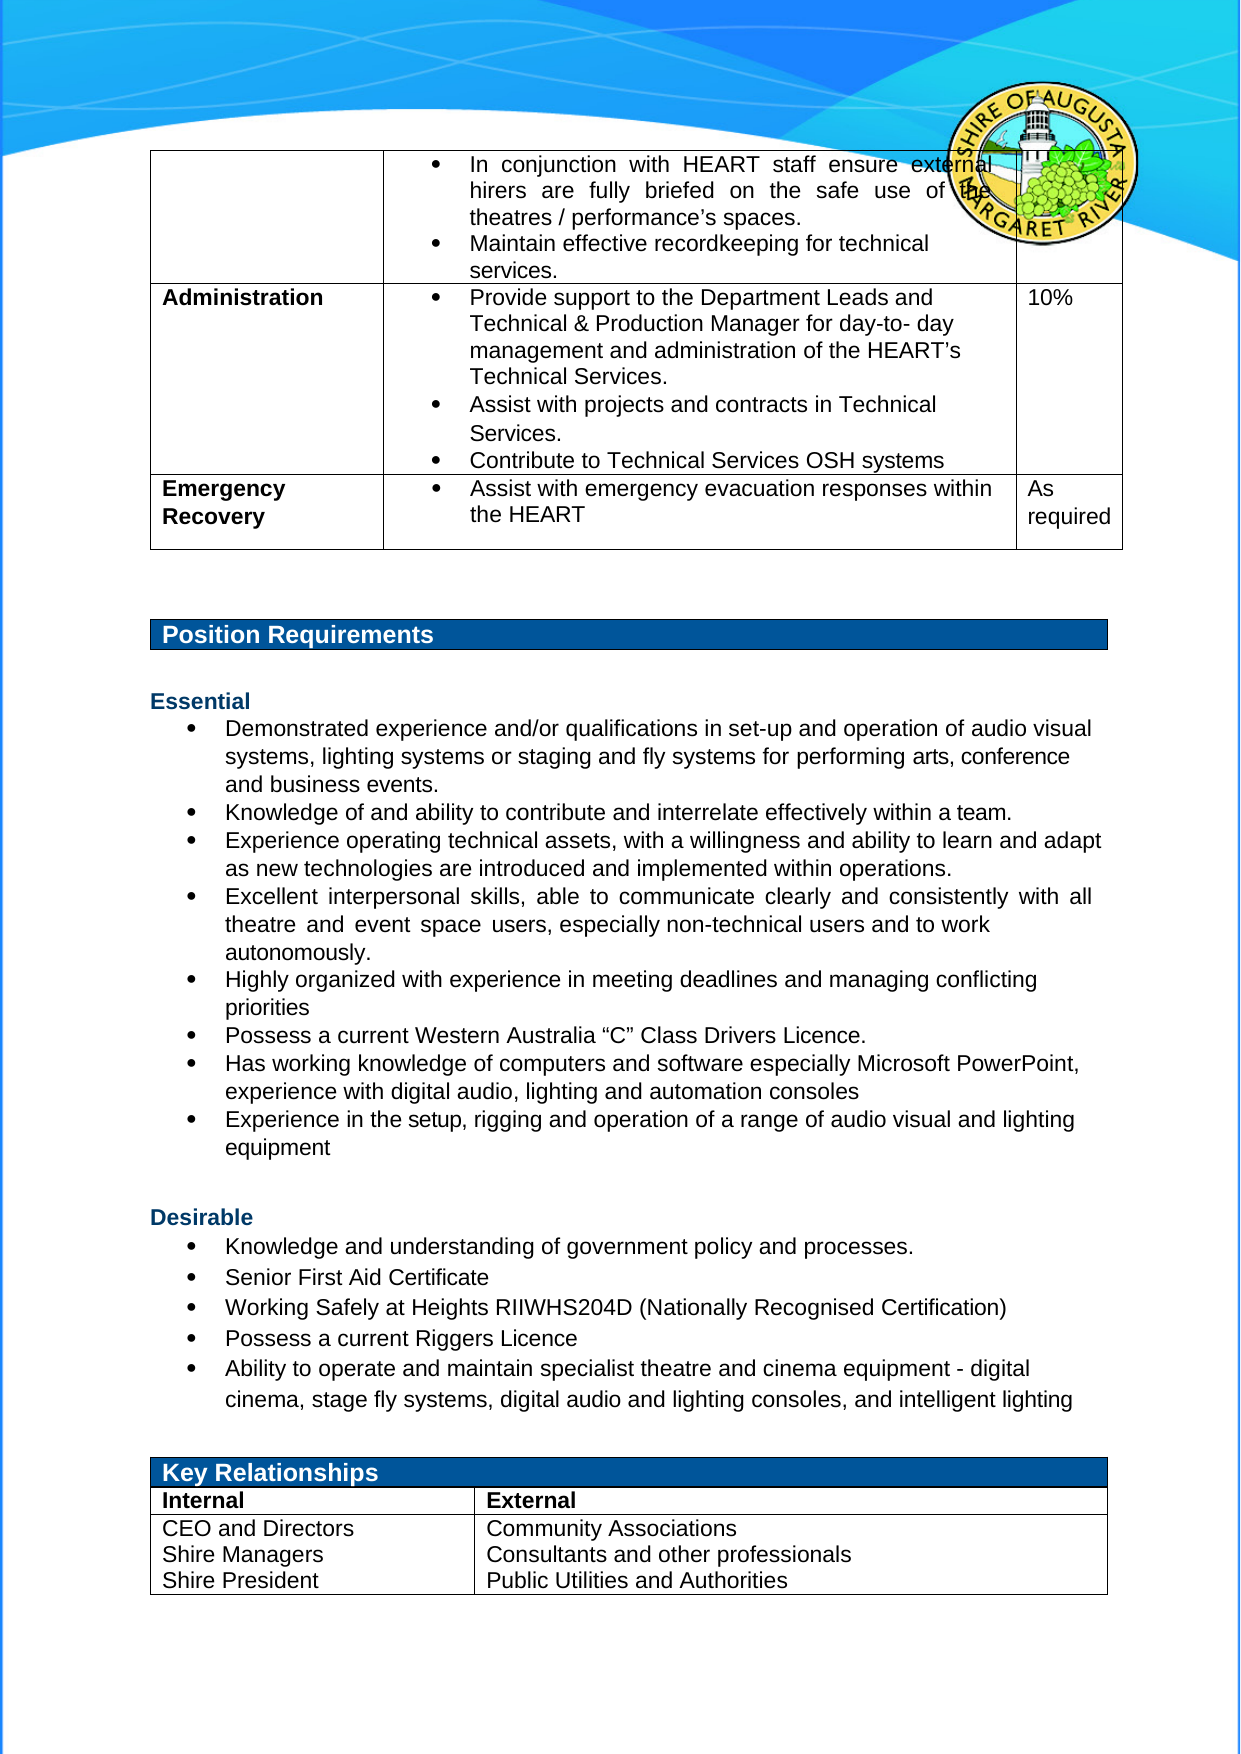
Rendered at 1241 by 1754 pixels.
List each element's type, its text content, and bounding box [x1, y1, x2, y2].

picture [0, 0, 1241, 1754]
list Knowledge and understanding of government policy and processes. [187, 1230, 1107, 1261]
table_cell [475, 1515, 1107, 1594]
list Possess a current Riggers Licence [187, 1322, 1107, 1352]
list Ability to operate and maintain specialist theatre and cinema equipment - digital cinema, stage fly systems, digital audio and lighting consoles, and intelligent lighting [187, 1352, 1107, 1413]
table_header Position Requirements [151, 620, 1107, 649]
text Desirable [150, 1204, 1107, 1230]
list Possess a current Western Australia “C” Class Drivers Licence. [187, 1021, 1107, 1049]
table_header Key Relationships [151, 1458, 1107, 1486]
list Senior First Aid Certificate [187, 1261, 1107, 1291]
table_cell Provide support to the Department Leads and Technical & Production Manager for day-to- day management and administration of the HEART’s Technical Services. Assist with projects and contracts in Technical Services. Contribute to Technical Services OSH systems [384, 284, 1016, 474]
table_cell Administration [151, 284, 383, 474]
table_cell Emergency Recovery [151, 475, 383, 548]
table_cell 90% [1017, 151, 1122, 283]
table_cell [151, 1515, 474, 1594]
table_cell External [475, 1488, 1107, 1514]
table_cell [151, 151, 383, 283]
list Demonstrated experience and/or qualifications in set-up and operation of audio visual systems, lighting systems or staging and fly systems for performing arts, conference and business events. [187, 714, 1107, 798]
list Experience operating technical assets, with a willingness and ability to learn and adapt as new technologies are introduced and implemented within operations. [187, 826, 1107, 882]
table_cell As required [1017, 475, 1122, 548]
list Has working knowledge of computers and software especially Microsoft PowerPoint, experience with digital audio, lighting and automation consoles [187, 1049, 1107, 1105]
list Working Safely at Heights RIIWHS204D (Nationally Recognised Certification) [187, 1291, 1107, 1322]
text Essential [150, 688, 1107, 714]
table_cell Assist with emergency evacuation responses within the HEART [384, 475, 1016, 548]
list Excellent interpersonal skills, able to communicate clearly and consistently with all theatre and event space users, especially non-technical users and to work autonomously. [187, 882, 1107, 966]
list Experience in the setup, rigging and operation of a range of audio visual and lighting equipment [187, 1105, 1107, 1161]
list Highly organized with experience in meeting deadlines and managing conflicting priorities [187, 966, 1107, 1021]
table_cell Internal [151, 1488, 474, 1514]
table_cell 10% [1017, 284, 1122, 474]
list Knowledge of and ability to contribute and interrelate effectively within a team. [187, 798, 1107, 826]
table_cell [384, 151, 1016, 283]
